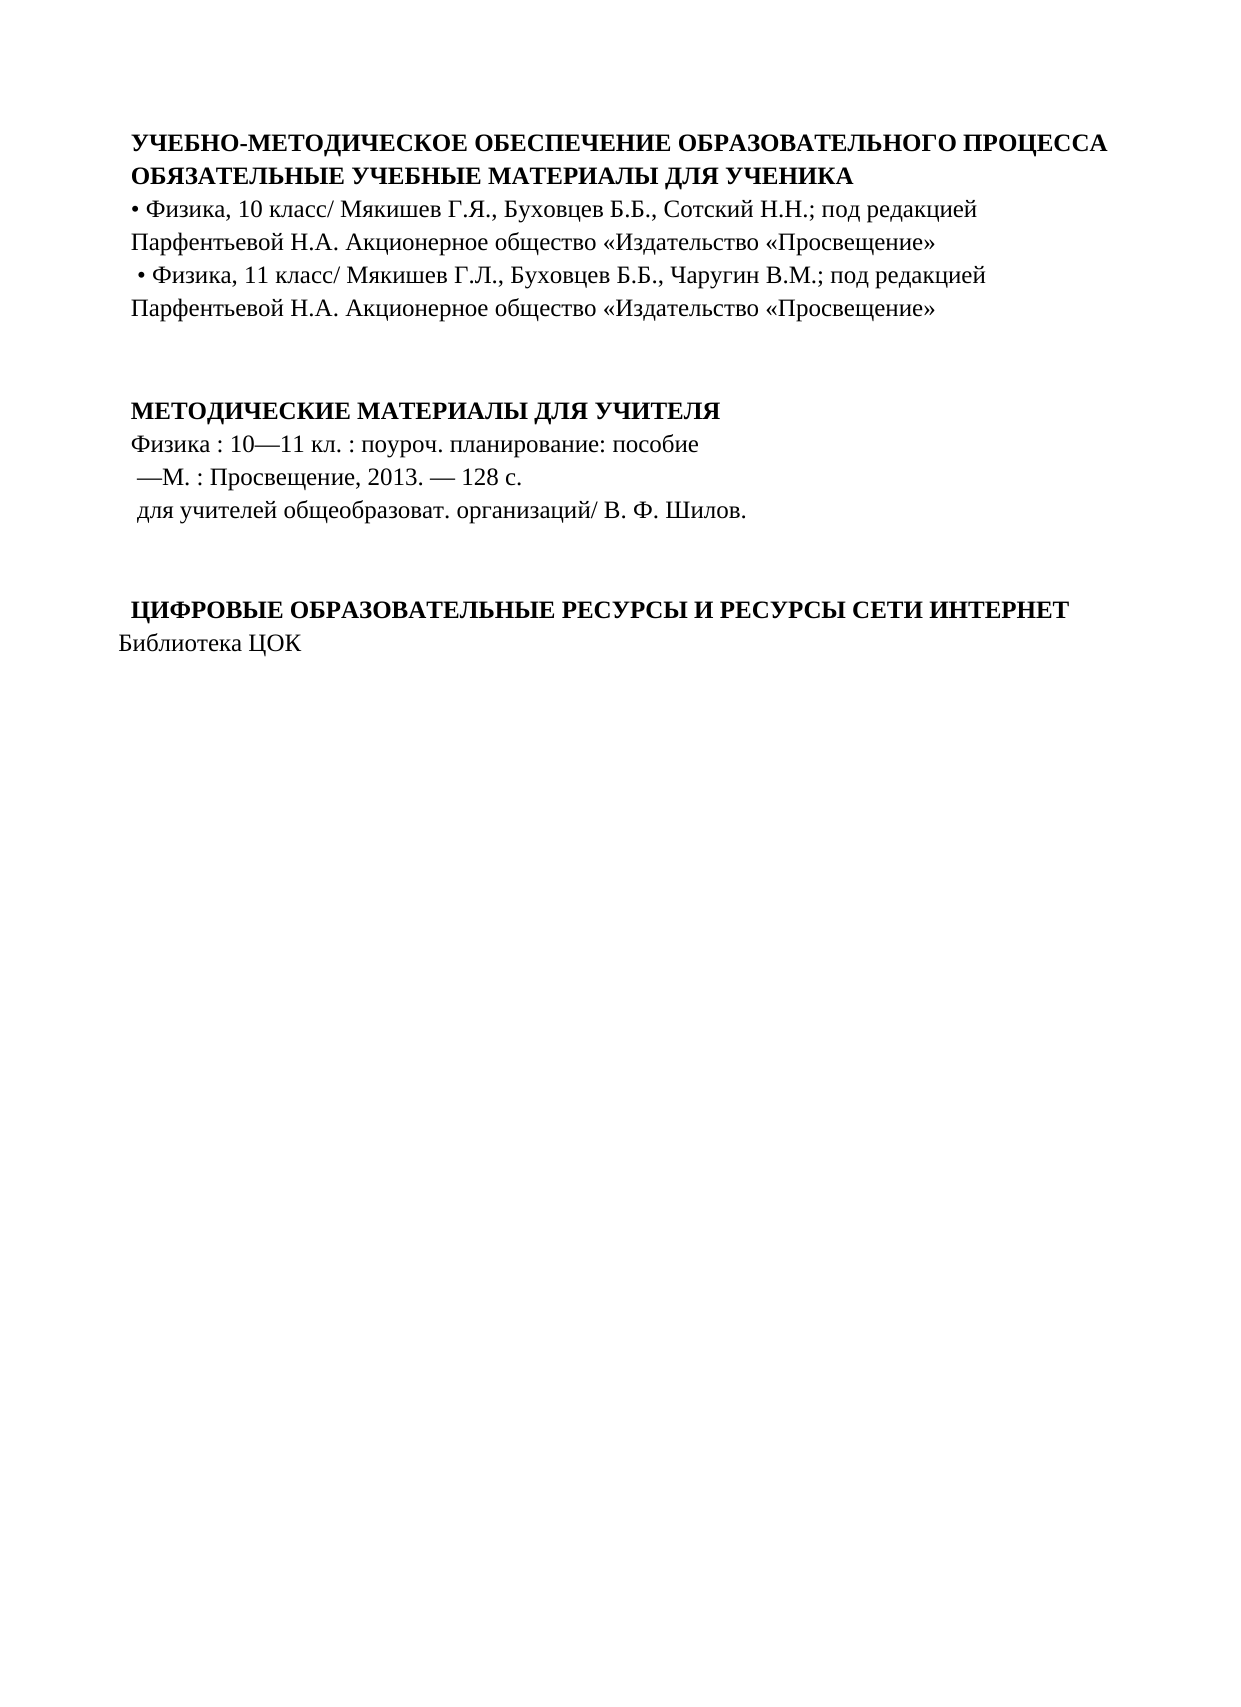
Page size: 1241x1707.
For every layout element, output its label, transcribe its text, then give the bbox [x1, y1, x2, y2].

text МЕТОДИЧЕСКИЕ МАТЕРИАЛЫ ДЛЯ УЧИТЕЛЯ [131, 396, 1122, 424]
text Физика : 10—11 кл. : поуроч. планирование: пособие —М. : Просвещение, 2013. — 128 с. для учителей общеобразоват. организаций/ В. Ф. Шилов. [131, 429, 1122, 556]
text ЦИФРОВЫЕ ОБРАЗОВАТЕЛЬНЫЕ РЕСУРСЫ И РЕСУРСЫ СЕТИ ИНТЕРНЕТ [131, 595, 1122, 624]
text • Физика, 10 класс/ Мякишев Г.Я., Буховцев Б.Б., Сотский Н.Н.; под редакцией Парфентьевой Н.А. Акционерное общество «Издательство «Просвещение» • Физика, 11 класс/ Мякишев Г.Л., Буховцев Б.Б., Чаругин В.М.; под редакцией Парфентьевой Н.А. Акционерное общество «Издательство «Просвещение» [131, 194, 1122, 322]
text УЧЕБНО-МЕТОДИЧЕСКОЕ ОБЕСПЕЧЕНИЕ ОБРАЗОВАТЕЛЬНОГО ПРОЦЕССА [131, 128, 1122, 156]
text Библиотека ЦОК [118, 628, 1122, 657]
text ОБЯЗАТЕЛЬНЫЕ УЧЕБНЫЕ МАТЕРИАЛЫ ДЛЯ УЧЕНИКА [131, 161, 1122, 189]
